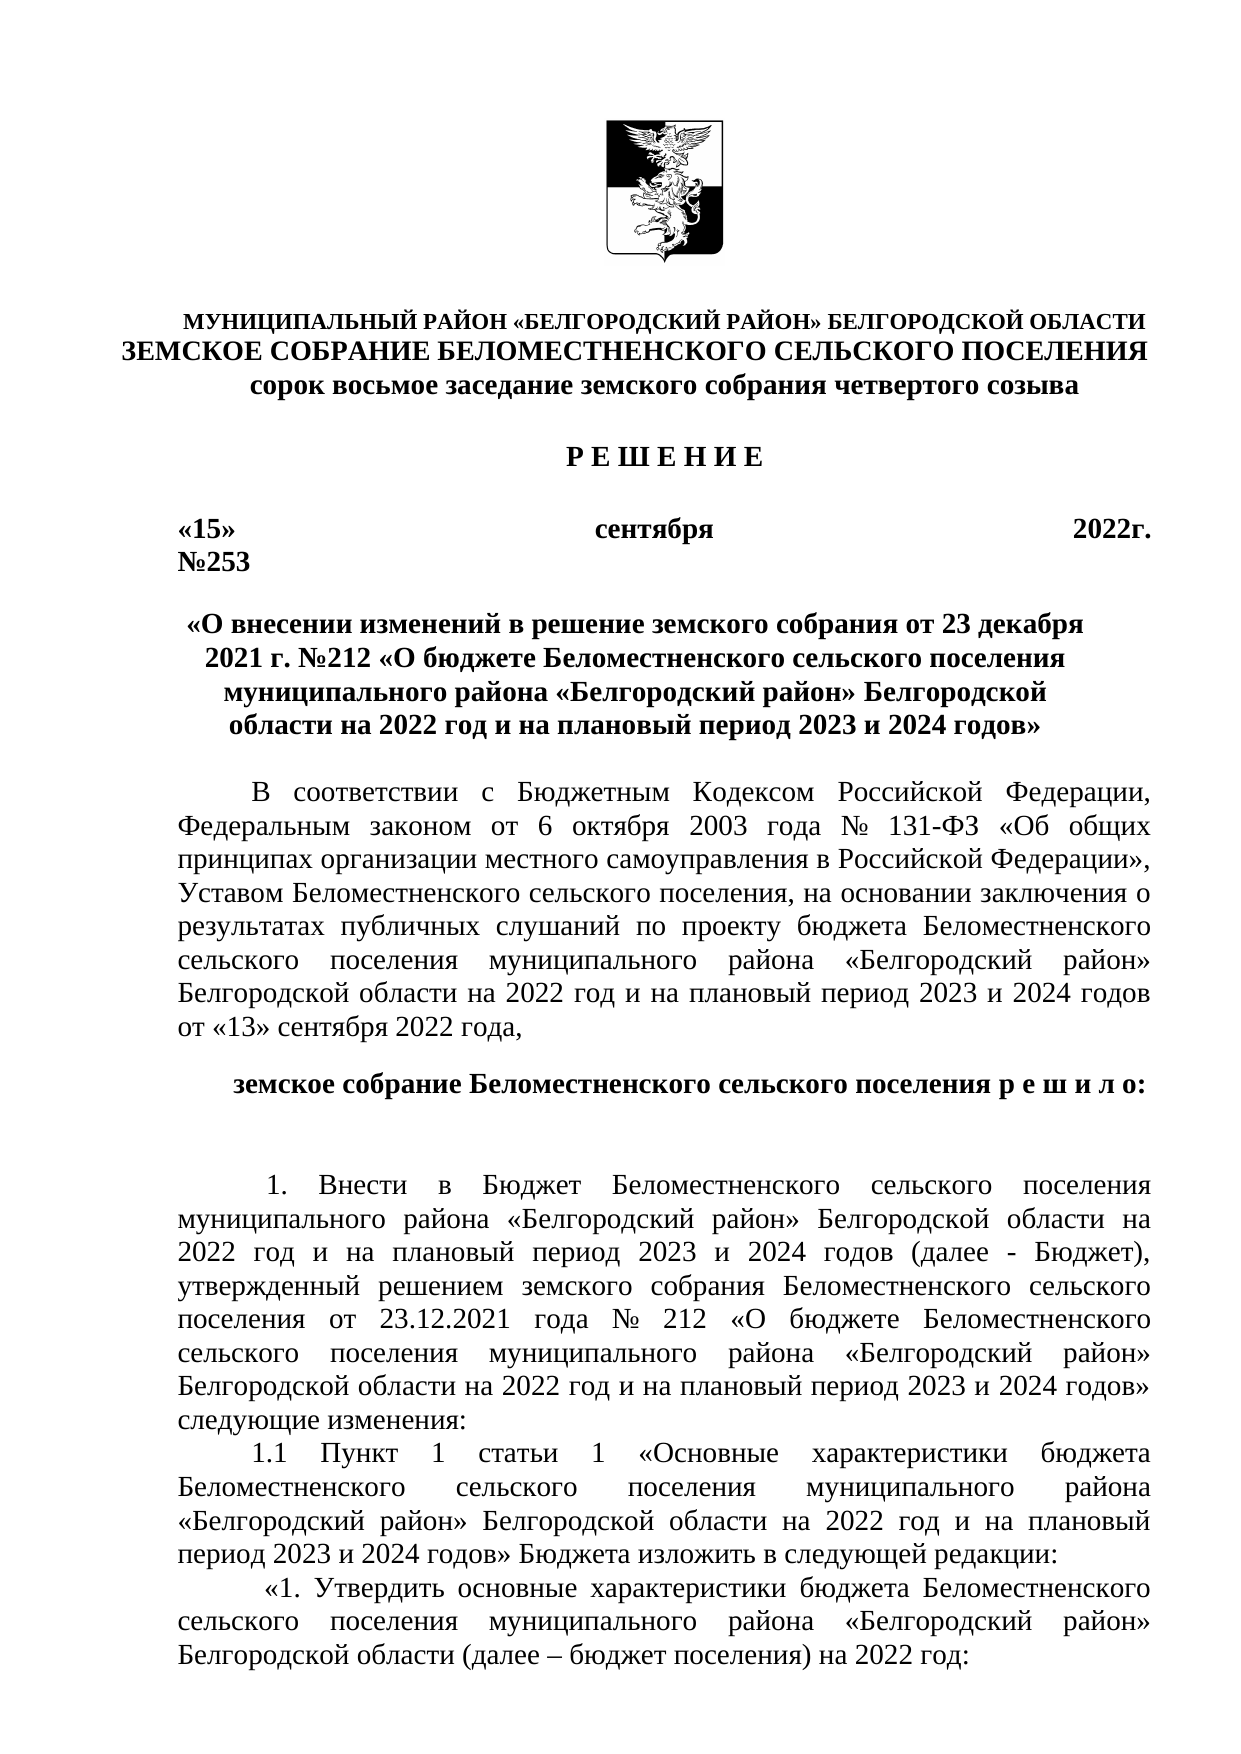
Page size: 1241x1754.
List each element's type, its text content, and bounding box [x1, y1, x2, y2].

text ЗЕМСКОЕ СОБРАНИЕ БЕЛОМЕСТНЕНСКОГО СЕЛЬСКОГО ПОСЕЛЕНИЯ [118, 334, 1152, 367]
text сорок восьмое заседание земского собрания четвертого созыва [177, 367, 1152, 400]
text «1. Утвердить основные характеристики бюджета Беломестненского сельского поселения муниципального района «Белгородский район» Белгородской области (далее – бюджет поселения) на 2022 год: [177, 1570, 1152, 1670]
picture [603, 118, 726, 266]
text Р Е Ш Е Н И Е [177, 439, 1152, 472]
text 1.1 Пункт 1 статьи 1 «Основные характеристики бюджета Беломестненского сельского поселения муниципального района «Белгородский район» Белгородской области на 2022 год и на плановый период 2023 и 2024 годов» Бюджета изложить в следующей редакции: [177, 1436, 1152, 1570]
text «15» сентября 2022г. №253 [177, 511, 1152, 578]
text МУНИЦИПАЛЬНЫЙ РАЙОН «БЕЛГОРОДСКИЙ РАЙОН» БЕЛГОРОДСКОЙ ОБЛАСТИ [177, 308, 1152, 334]
text В соответствии с Бюджетным Кодексом Российской Федерации, Федеральным законом от 6 октября 2003 года № 131-ФЗ «Об общих принципах организации местного самоуправления в Российской Федерации», Уставом Беломестненского сельского поселения, на основании заключения о результатах публичных слушаний по проекту бюджета Беломестненского сельского поселения муниципального района «Белгородский район» Белгородской области на 2022 год и на плановый период 2023 и 2024 годов от «13» сентября 2022 года, [177, 774, 1152, 1043]
text «О внесении изменений в решение земского собрания от 23 декабря 2021 г. №212 «О бюджете Беломестненского сельского поселения муниципального района «Белгородский район» Белгородской области на 2022 год и на плановый период 2023 и 2024 годов» [177, 607, 1093, 741]
text земское собрание Беломестненского сельского поселения р е ш и л о: [133, 1067, 1152, 1100]
list 1. Внести в Бюджет Беломестненского сельского поселения муниципального района «Белгородский район» Белгородской области на 2022 год и на плановый период 2023 и 2024 годов (далее - Бюджет), утвержденный решением земского собрания Беломестненского сельского поселения от 23.12.2021 года № 212 «О бюджете Беломестненского сельского поселения муниципального района «Белгородский район» Белгородской области на 2022 год и на плановый период 2023 и 2024 годов» следующие изменения: [177, 1167, 1152, 1436]
